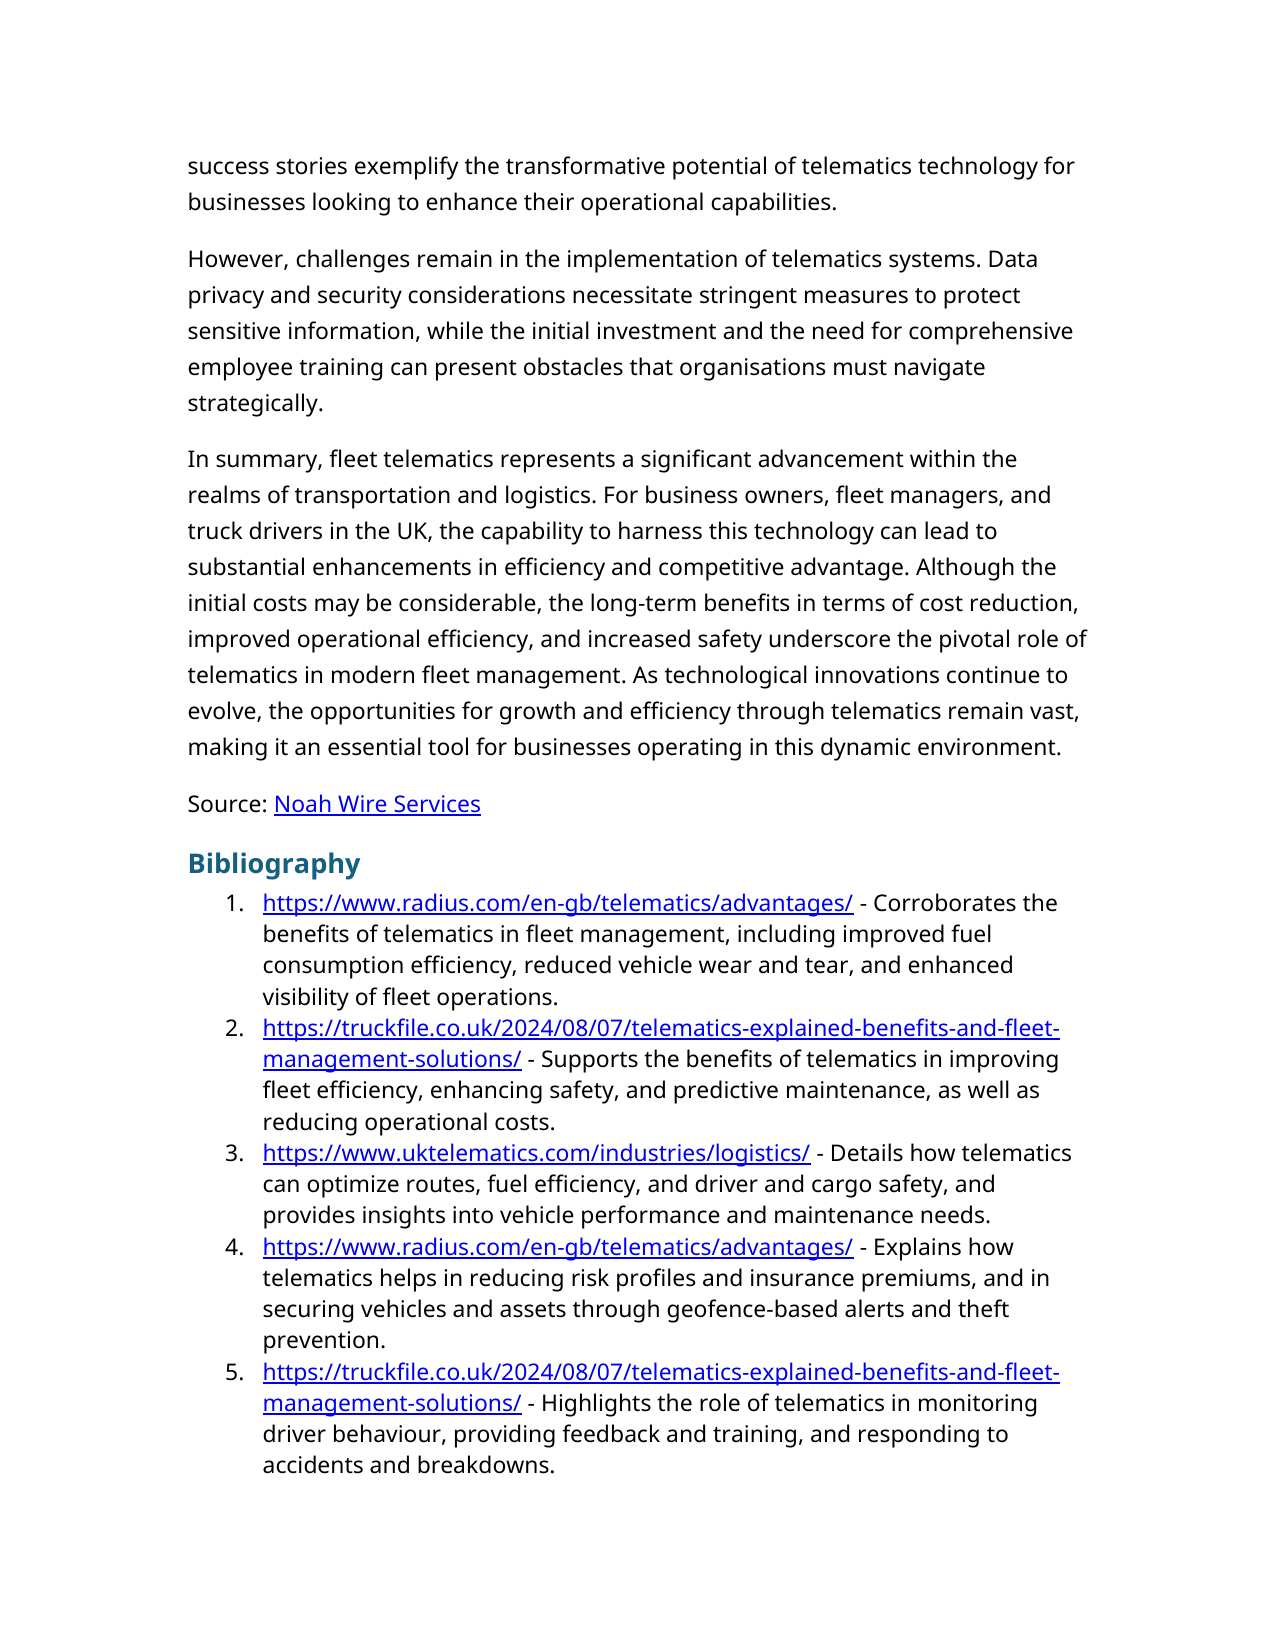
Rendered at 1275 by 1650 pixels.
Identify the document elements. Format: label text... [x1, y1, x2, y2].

text However, challenges remain in the implementation of telematics systems. Data privacy and security considerations necessitate stringent measures to protect sensitive information, while the initial investment and the need for comprehensive employee training can present obstacles that organisations must navigate strategically. [187, 243, 1087, 418]
list https://www.uktelematics.com/industries/logistics/ - Details how telematics can optimize routes, fuel efficiency, and driver and cargo safety, and provides insights into vehicle performance and maintenance needs. [225, 1137, 1087, 1230]
list https://www.radius.com/en-gb/telematics/advantages/ - Explains how telematics helps in reducing risk profiles and insurance premiums, and in securing vehicles and assets through geofence-based alerts and theft prevention. [225, 1230, 1087, 1355]
list https://truckfile.co.uk/2024/08/07/telematics-explained-benefits-and-fleet-management-solutions/ - Supports the benefits of telematics in improving fleet efficiency, enhancing safety, and predictive maintenance, as well as reducing operational costs. [225, 1012, 1087, 1137]
list https://truckfile.co.uk/2024/08/07/telematics-explained-benefits-and-fleet-management-solutions/ - Highlights the role of telematics in monitoring driver behaviour, providing feedback and training, and responding to accidents and breakdowns. [225, 1355, 1087, 1480]
list https://www.radius.com/en-gb/telematics/advantages/ - Corroborates the benefits of telematics in fleet management, including improved fuel consumption efficiency, reduced vehicle wear and tear, and enhanced visibility of fleet operations. [225, 887, 1087, 1012]
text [187, 150, 1087, 217]
text Source: Noah Wire Services [187, 787, 1087, 819]
subtitle Bibliography [187, 844, 1087, 881]
text In summary, fleet telematics represents a significant advancement within the realms of transportation and logistics. For business owners, fleet managers, and truck drivers in the UK, the capability to harness this technology can lead to substantial enhancements in efficiency and competitive advantage. Although the initial costs may be considerable, the long-term benefits in terms of cost reduction, improved operational efficiency, and increased safety underscore the pivotal role of telematics in modern fleet management. As technological innovations continue to evolve, the opportunities for growth and efficiency through telematics remain vast, making it an essential tool for businesses operating in this dynamic environment. [187, 443, 1087, 762]
